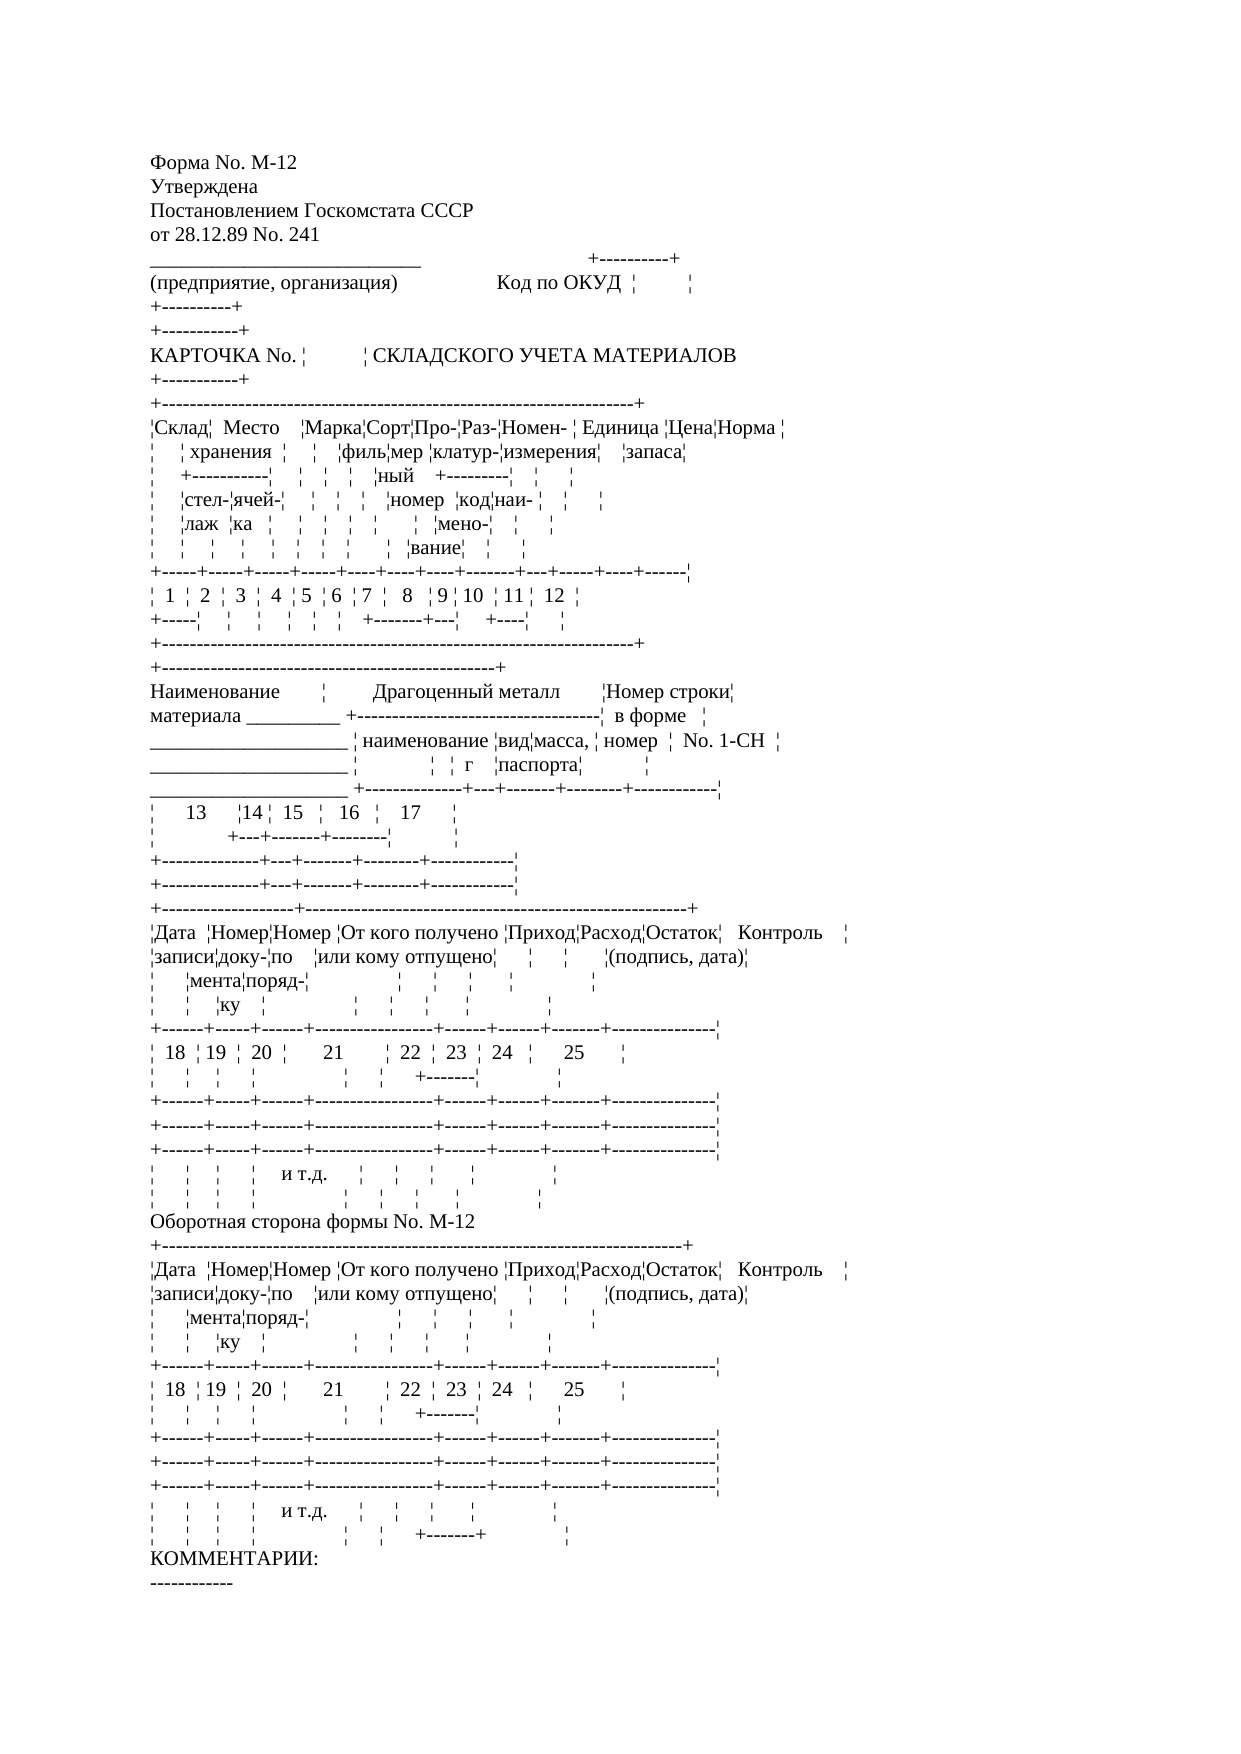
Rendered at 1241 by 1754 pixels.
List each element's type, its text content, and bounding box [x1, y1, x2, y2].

text Наименование ¦ Драгоценный металл ¦Номер строки¦ [150, 679, 1090, 703]
text +------+-----+------+-----------------+------+------+-------+---------------¦ [150, 1112, 1090, 1137]
text ¦ 1 ¦ 2 ¦ 3 ¦ 4 ¦ 5 ¦ 6 ¦ 7 ¦ 8 ¦ 9 ¦ 10 ¦ 11 ¦ 12 ¦ [150, 583, 1090, 607]
text ¦ ¦ ¦ ¦ ¦ ¦ +-------¦ ¦ [150, 1401, 1090, 1425]
text ¦ ¦ ¦ ¦ и т.д. ¦ ¦ ¦ ¦ ¦ [150, 1497, 1090, 1522]
text +--------------------------------------------------------------------+ [150, 391, 1090, 415]
text ¦ ¦мента¦поряд-¦ ¦ ¦ ¦ ¦ ¦ [150, 1305, 1090, 1329]
text ___________________ +--------------+---+-------+--------+------------¦ [150, 776, 1090, 800]
text +---------------------------------------------------------------------------+ [150, 1233, 1090, 1257]
text ¦ ¦лаж ¦ка ¦ ¦ ¦ ¦ ¦ ¦ ¦мено-¦ ¦ ¦ [150, 511, 1090, 535]
text +-----+-----+-----+-----+----+----+----+-------+---+-----+----+------¦ [150, 559, 1090, 583]
text (предприятие, организация) Код по ОКУД ¦ ¦ [150, 270, 1090, 294]
text ¦ 18 ¦ 19 ¦ 20 ¦ 21 ¦ 22 ¦ 23 ¦ 24 ¦ 25 ¦ [150, 1377, 1090, 1401]
text +----------+ [150, 294, 1090, 318]
text ------------ [150, 1570, 1090, 1594]
text материала _________ +-----------------------------------¦ в форме ¦ [150, 703, 1090, 727]
text ¦ ¦ ¦ ¦ ¦ ¦ +-------¦ ¦ [150, 1064, 1090, 1088]
text +------+-----+------+-----------------+------+------+-------+---------------¦ [150, 1016, 1090, 1040]
text +------+-----+------+-----------------+------+------+-------+---------------¦ [150, 1425, 1090, 1449]
text ¦ ¦ ¦ ¦ ¦ ¦ +-------+ ¦ [150, 1522, 1090, 1546]
text от 28.12.89 Nо. 241 [150, 222, 1090, 246]
text Постановлением Госкомстата СССР [150, 198, 1090, 222]
text +------+-----+------+-----------------+------+------+-------+---------------¦ [150, 1137, 1090, 1161]
text Утверждена [150, 174, 1090, 198]
text ¦ +-----------¦ ¦ ¦ ¦ ¦ный +---------¦ ¦ ¦ [150, 463, 1090, 487]
text КОММЕНТАРИИ: [150, 1546, 1090, 1570]
text +--------------+---+-------+--------+------------¦ [150, 872, 1090, 896]
text ¦записи¦доку-¦по ¦или кому отпущено¦ ¦ ¦ ¦(подпись, дата)¦ [150, 1281, 1090, 1305]
text ¦ ¦ ¦ ¦ и т.д. ¦ ¦ ¦ ¦ ¦ [150, 1161, 1090, 1185]
text +--------------------------------------------------------------------+ [150, 631, 1090, 655]
text ¦ ¦стел-¦ячей-¦ ¦ ¦ ¦ ¦номер ¦код¦наи- ¦ ¦ ¦ [150, 487, 1090, 511]
text ___________________ ¦ ¦ ¦ г ¦паспорта¦ ¦ [150, 752, 1090, 776]
text ¦ ¦ ¦ ¦ ¦ ¦ ¦ ¦ ¦ [150, 1185, 1090, 1209]
text ¦Дата ¦Номер¦Номер ¦От кого получено ¦Приход¦Расход¦Остаток¦ Контроль ¦ [150, 1257, 1090, 1281]
text __________________________ +----------+ [150, 246, 1090, 270]
text ¦ 13 ¦14 ¦ 15 ¦ 16 ¦ 17 ¦ [150, 800, 1090, 824]
text ¦Склад¦ Место ¦Марка¦Сорт¦Про-¦Раз-¦Номен- ¦ Единица ¦Цена¦Норма ¦ [150, 415, 1090, 439]
text +--------------+---+-------+--------+------------¦ [150, 848, 1090, 872]
text +-----------+ [150, 318, 1090, 342]
text ___________________ ¦ наименование ¦вид¦масса, ¦ номер ¦ Nо. 1-СН ¦ [150, 727, 1090, 752]
text КАРТОЧКА Nо. ¦ ¦ СКЛАДСКОГО УЧЕТА МАТЕРИАЛОВ [150, 342, 1090, 367]
text +------+-----+------+-----------------+------+------+-------+---------------¦ [150, 1473, 1090, 1497]
text +------+-----+------+-----------------+------+------+-------+---------------¦ [150, 1449, 1090, 1473]
text +------+-----+------+-----------------+------+------+-------+---------------¦ [150, 1088, 1090, 1112]
text +------------------------------------------------+ [150, 655, 1090, 679]
text ¦Дата ¦Номер¦Номер ¦От кого получено ¦Приход¦Расход¦Остаток¦ Контроль ¦ [150, 920, 1090, 944]
text Оборотная сторона формы Nо. М-12 [150, 1209, 1090, 1233]
text ¦ ¦ ¦ ¦ ¦ ¦ ¦ ¦ ¦ ¦вание¦ ¦ ¦ [150, 535, 1090, 559]
text ¦ ¦ ¦ку ¦ ¦ ¦ ¦ ¦ ¦ [150, 1329, 1090, 1353]
text ¦ ¦ хранения ¦ ¦ ¦филь¦мер ¦клатур-¦измерения¦ ¦запаса¦ [150, 439, 1090, 463]
text ¦записи¦доку-¦по ¦или кому отпущено¦ ¦ ¦ ¦(подпись, дата)¦ [150, 944, 1090, 968]
text +-----¦ ¦ ¦ ¦ ¦ ¦ +-------+---¦ +----¦ ¦ [150, 607, 1090, 631]
text ¦ ¦мента¦поряд-¦ ¦ ¦ ¦ ¦ ¦ [150, 968, 1090, 992]
text +-------------------+-------------------------------------------------------+ [150, 896, 1090, 920]
text +-----------+ [150, 367, 1090, 391]
text +------+-----+------+-----------------+------+------+-------+---------------¦ [150, 1353, 1090, 1377]
text ¦ +---+-------+--------¦ ¦ [150, 824, 1090, 848]
text Форма Nо. М-12 [150, 150, 1090, 174]
text ¦ ¦ ¦ку ¦ ¦ ¦ ¦ ¦ ¦ [150, 992, 1090, 1016]
text ¦ 18 ¦ 19 ¦ 20 ¦ 21 ¦ 22 ¦ 23 ¦ 24 ¦ 25 ¦ [150, 1040, 1090, 1064]
